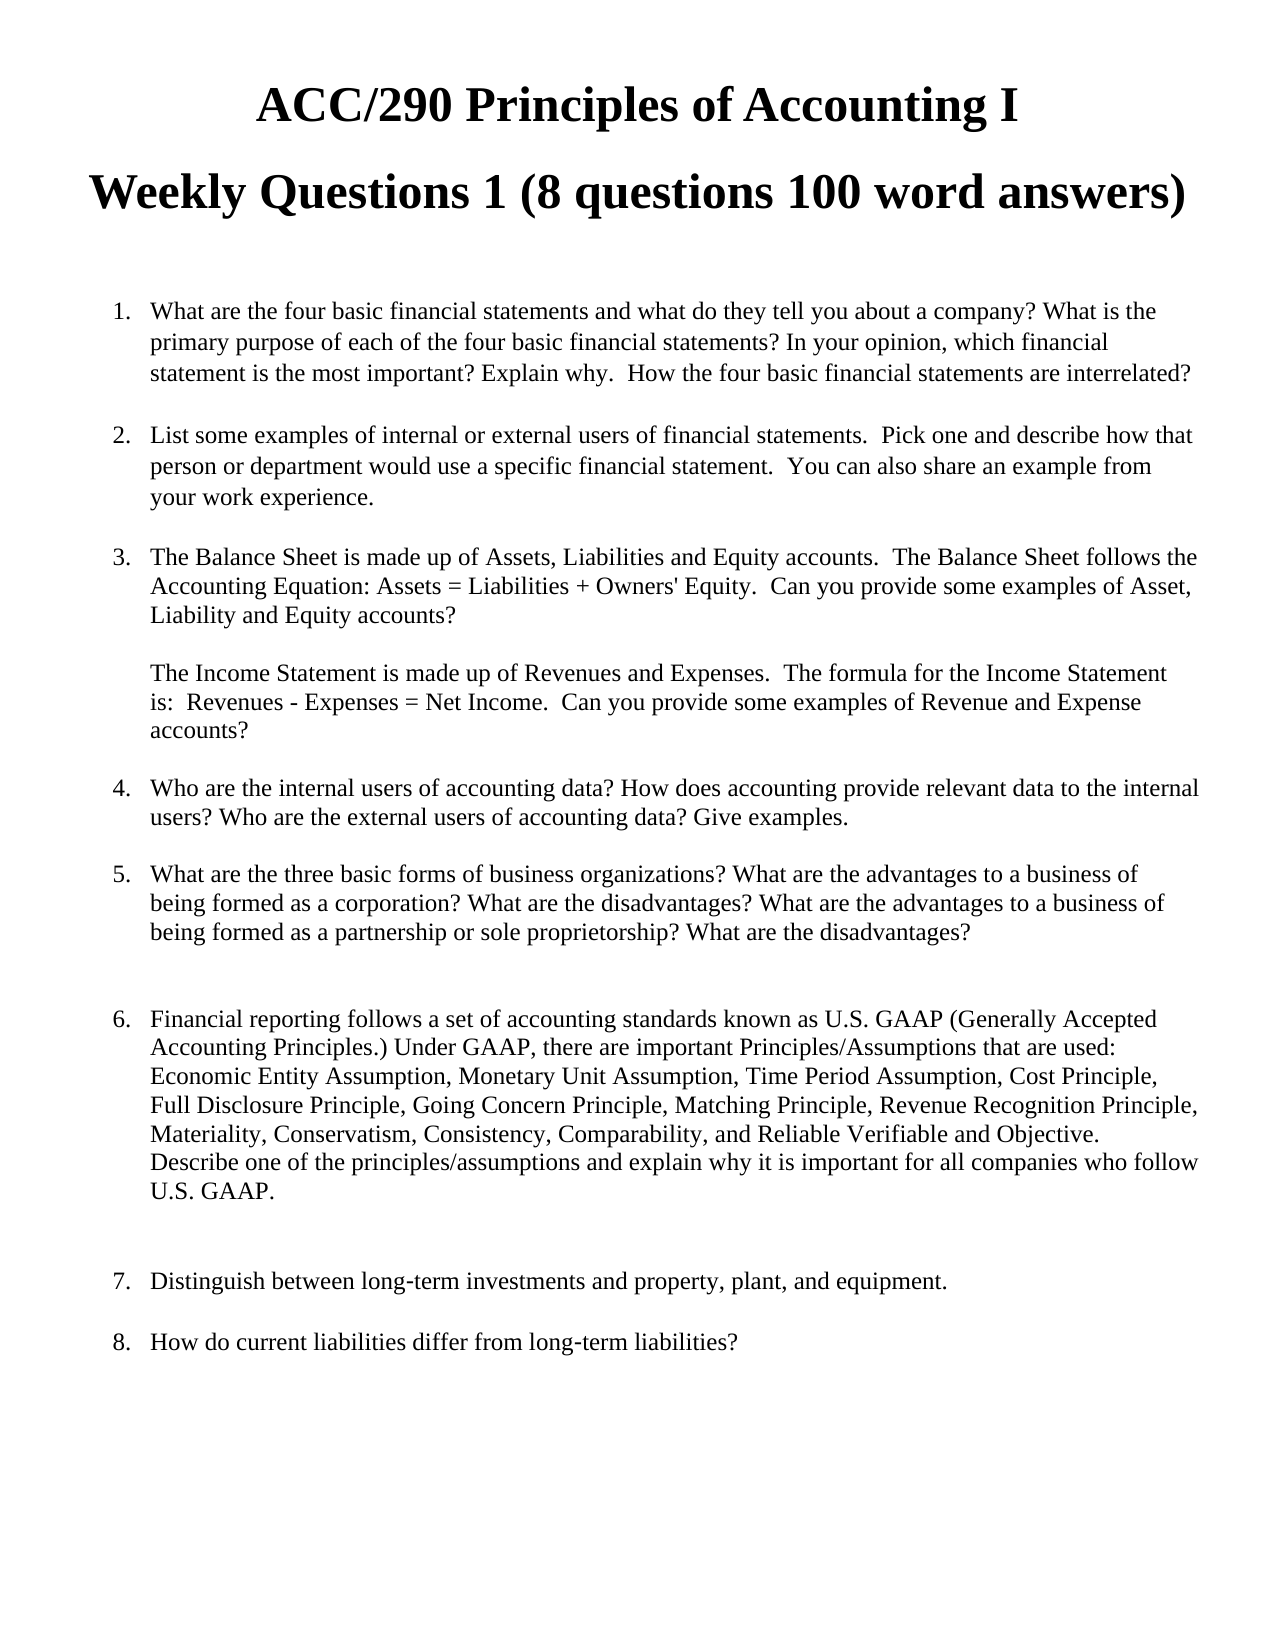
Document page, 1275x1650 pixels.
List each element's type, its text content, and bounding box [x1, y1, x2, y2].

list Distinguish between long‐term investments and property, plant, and equipment. [112, 1264, 1200, 1294]
list What are the four basic financial statements and what do they tell you about a company? What is the primary purpose of each of the four basic financial statements? In your opinion, which financial statement is the most important? Explain why. How the four basic financial statements are interrelated? [112, 296, 1200, 387]
text Weekly Questions 1 (8 questions 100 word answers) [75, 162, 1200, 219]
text ACC/290 Principles of Accounting I [75, 75, 1200, 132]
text The Income Statement is made up of Revenues and Expenses. The formula for the Income Statement is: Revenues - Expenses = Net Income. Can you provide some examples of Revenue and Expense accounts? [150, 658, 1200, 744]
list How do current liabilities differ from long‐term liabilities? [112, 1326, 1200, 1356]
list List some examples of internal or external users of financial statements. Pick one and describe how that person or department would use a specific financial statement. You can also share an example from your work experience. [112, 420, 1200, 511]
list Who are the internal users of accounting data? How does accounting provide relevant data to the internal users? Who are the external users of accounting data? Give examples. [112, 773, 1200, 831]
list Financial reporting follows a set of accounting standards known as U.S. GAAP (Generally Accepted Accounting Principles.) Under GAAP, there are important Principles/Assumptions that are used: Economic Entity Assumption, Monetary Unit Assumption, Time Period Assumption, Cost Principle, Full Disclosure Principle, Going Concern Principle, Matching Principle, Revenue Recognition Principle, Materiality, Conservatism, Consistency, Comparability, and Reliable Verifiable and Objective. Describe one of the principles/assumptions and explain why it is important for all companies who follow U.S. GAAP. [112, 1004, 1200, 1205]
list What are the three basic forms of business organizations? What are the advantages to a business of being formed as a corporation? What are the disadvantages? What are the advantages to a business of being formed as a partnership or sole proprietorship? What are the disadvantages? [112, 859, 1200, 946]
list The Balance Sheet is made up of Assets, Liabilities and Equity accounts. The Balance Sheet follows the Accounting Equation: Assets = Liabilities + Owners' Equity. Can you provide some examples of Asset, Liability and Equity accounts? [112, 542, 1200, 629]
